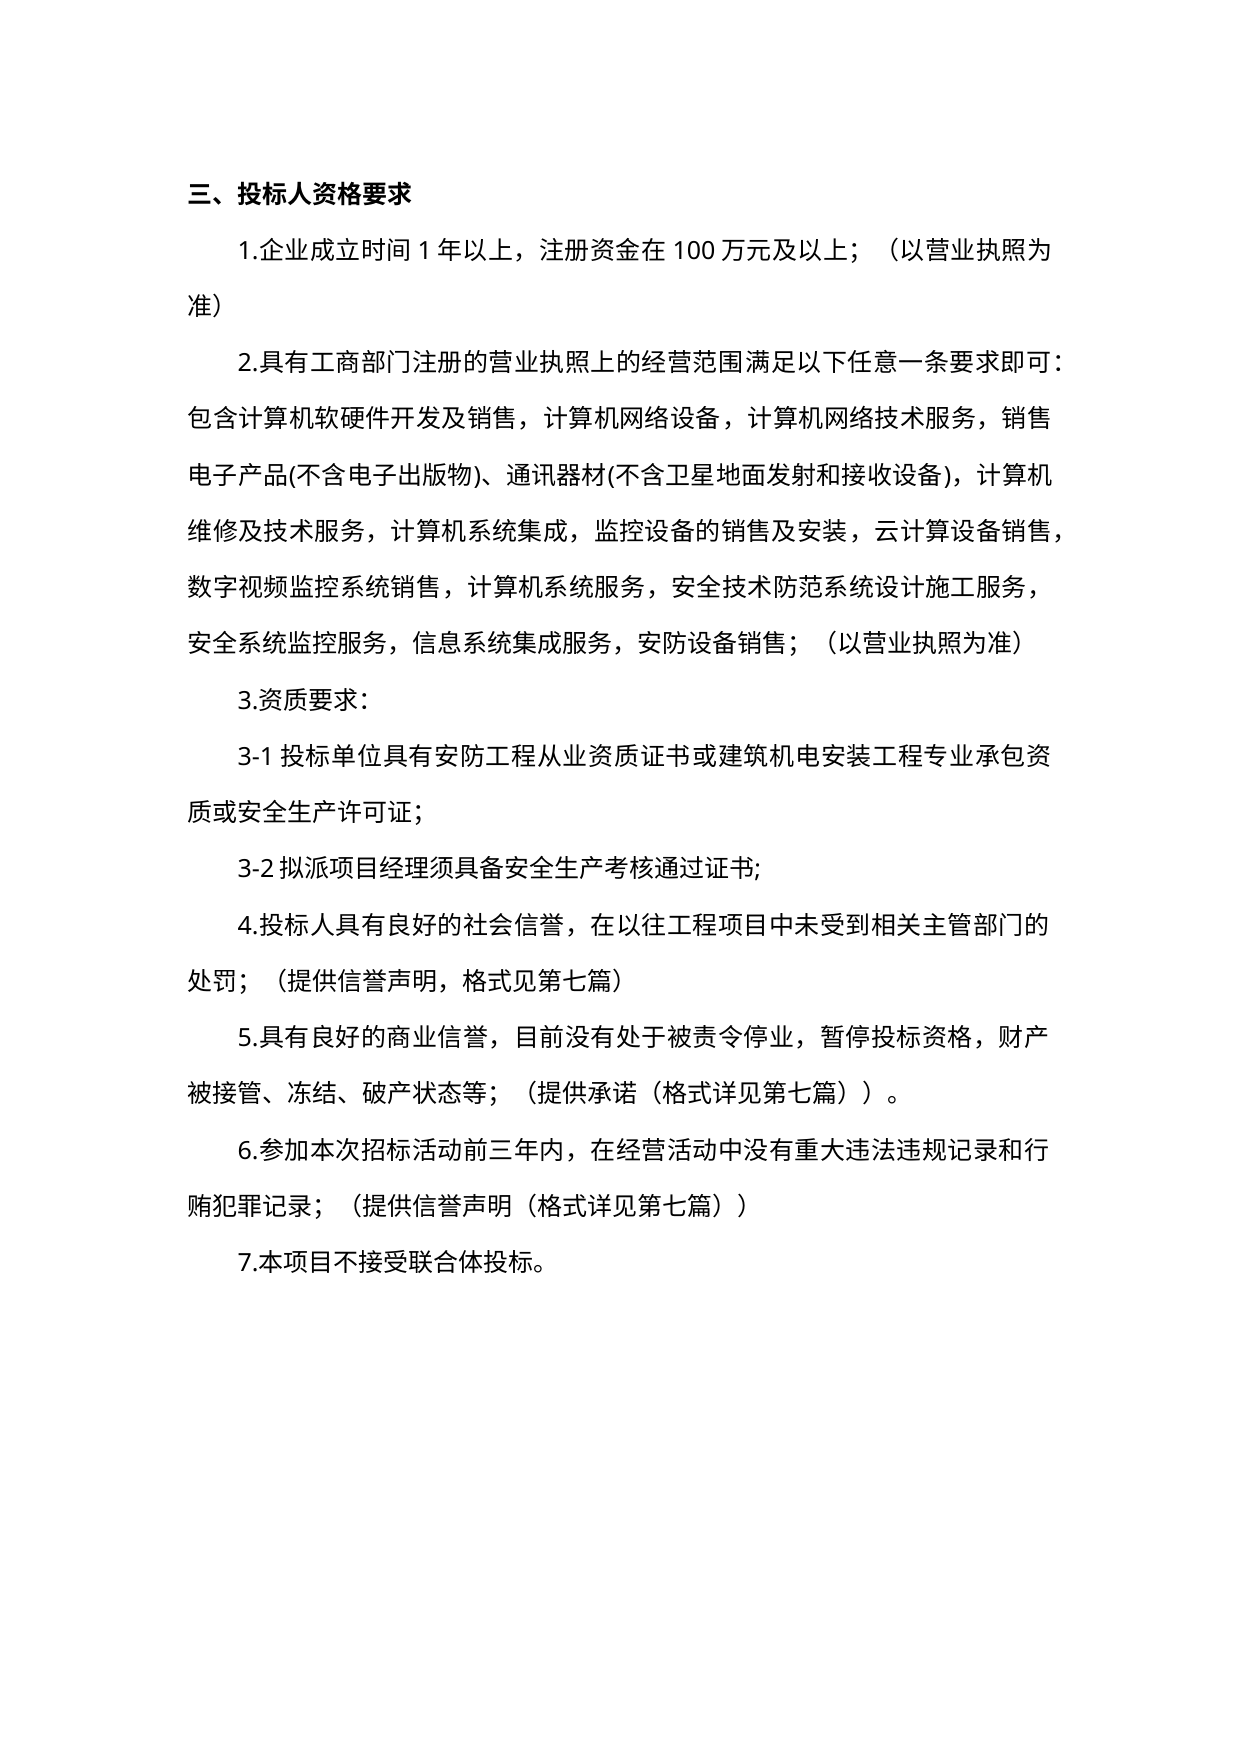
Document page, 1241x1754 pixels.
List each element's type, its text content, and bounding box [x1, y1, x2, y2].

subtitle 3.资质要求： [187, 664, 1053, 720]
subtitle 3-1投标单位具有安防工程从业资质证书或建筑机电安装工程专业承包资质或安全生产许可证； [187, 720, 1053, 833]
subtitle 1.企业成立时间1年以上，注册资金在100万元及以上；（以营业执照为准） [187, 214, 1053, 327]
subtitle 三、投标人资格要求 [187, 162, 1053, 214]
subtitle 4.投标人具有良好的社会信誉，在以往工程项目中未受到相关主管部门的处罚；（提供信誉声明，格式见第七篇） [187, 889, 1053, 1002]
subtitle 7.本项目不接受联合体投标。 [187, 1227, 1053, 1283]
subtitle 6.参加本次招标活动前三年内，在经营活动中没有重大违法违规记录和行贿犯罪记录；（提供信誉声明（格式详见第七篇）） [187, 1114, 1053, 1227]
subtitle 5.具有良好的商业信誉，目前没有处于被责令停业，暂停投标资格，财产被接管、冻结、破产状态等；（提供承诺（格式详见第七篇））。 [187, 1002, 1053, 1114]
subtitle 3-2拟派项目经理须具备安全生产考核通过证书; [187, 833, 1053, 889]
subtitle 2.具有工商部门注册的营业执照上的经营范围满足以下任意一条要求即可：包含计算机软硬件开发及销售，计算机网络设备，计算机网络技术服务，销售电子产品(不含电子出版物)、通讯器材(不含卫星地面发射和接收设备)，计算机维修及技术服务，计算机系统集成，监控设备的销售及安装，云计算设备销售，数字视频监控系统销售，计算机系统服务，安全技术防范系统设计施工服务，安全系统监控服务，信息系统集成服务，安防设备销售；（以营业执照为准） [187, 327, 1053, 664]
